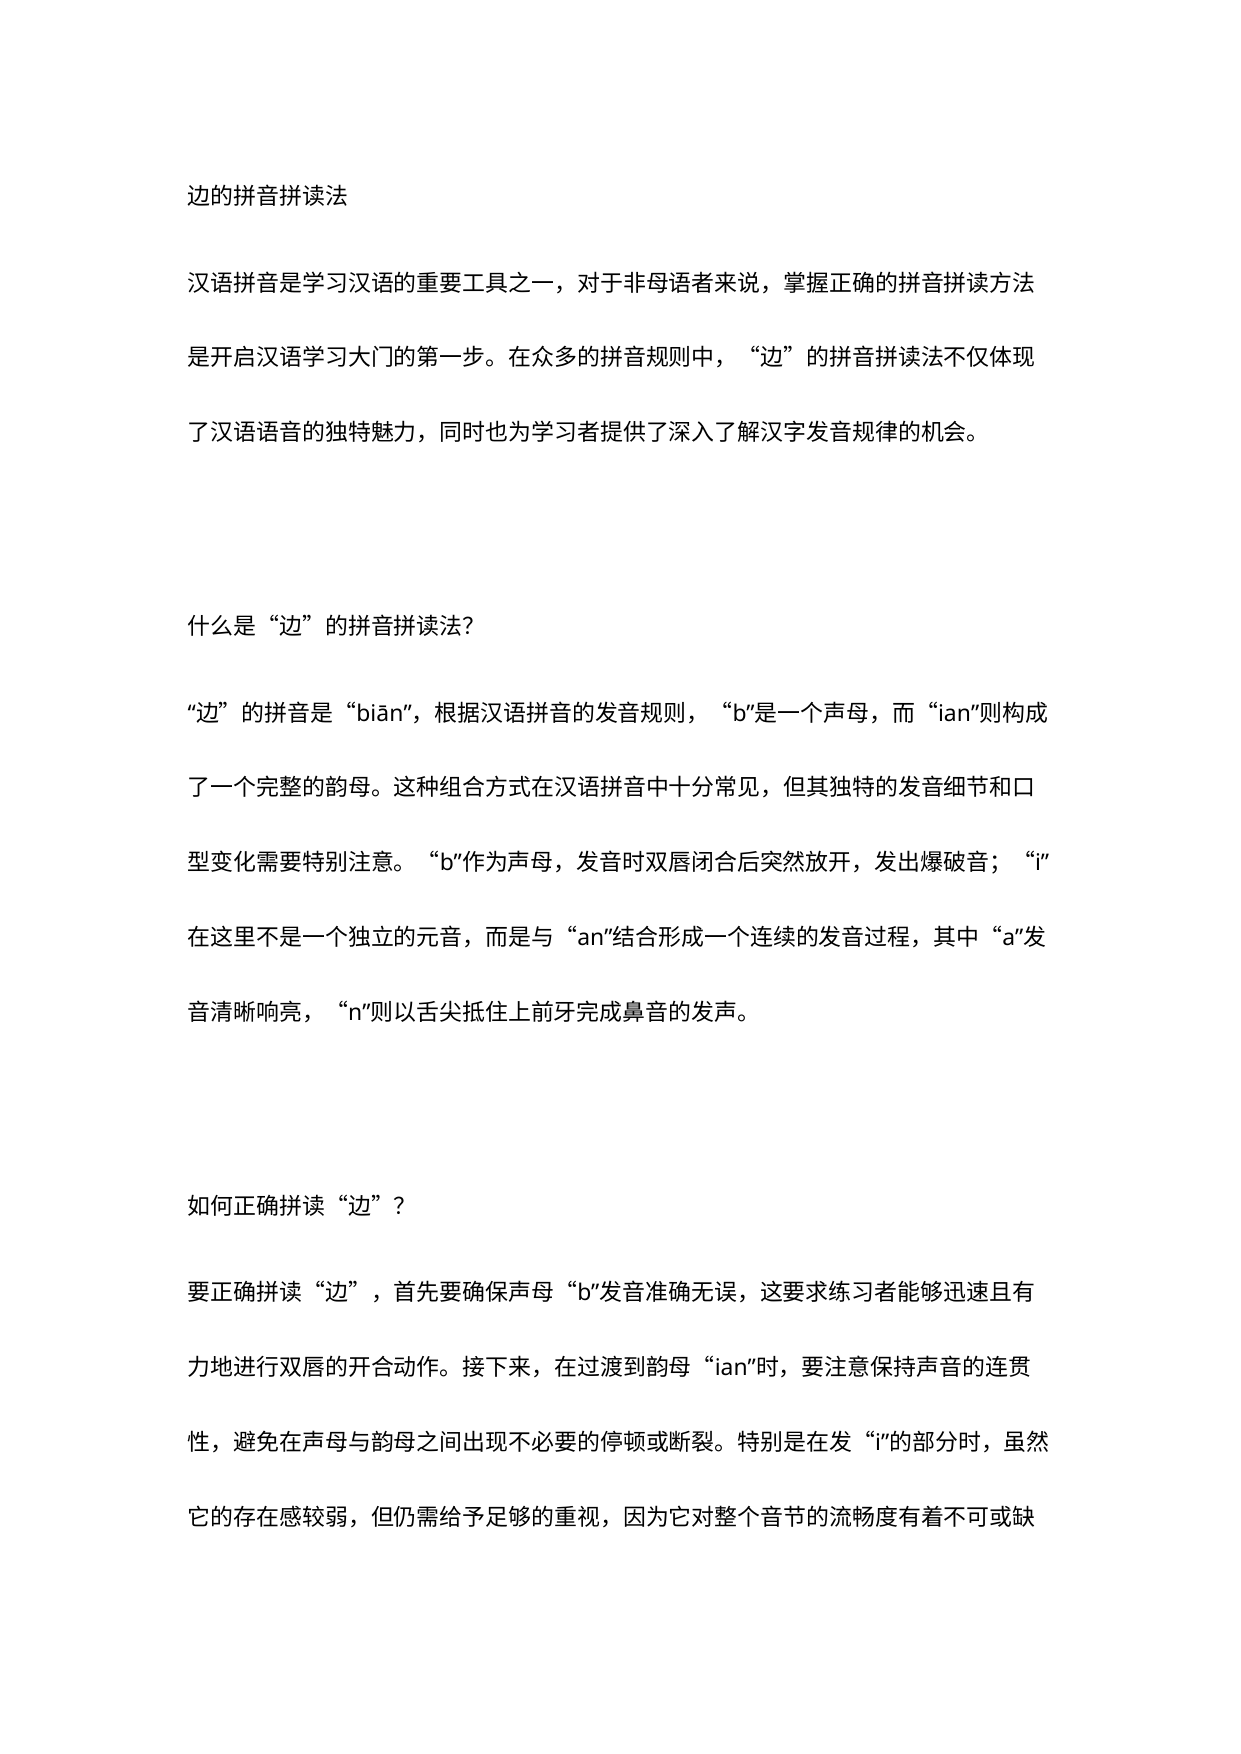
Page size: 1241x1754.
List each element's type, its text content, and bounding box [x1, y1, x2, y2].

text 边的拼音拼读法 [187, 162, 1053, 227]
text “边”的拼音是“biān”，根据汉语拼音的发音规则，“b”是一个声母，而“ian”则构成了一个完整的韵母。这种组合方式在汉语拼音中十分常见，但其独特的发音细节和口型变化需要特别注意。“b”作为声母，发音时双唇闭合后突然放开，发出爆破音；“i”在这里不是一个独立的元音，而是与“an”结合形成一个连续的发音过程，其中“a”发音清晰响亮，“n”则以舌尖抵住上前牙完成鼻音的发声。 [187, 679, 1053, 1042]
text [187, 1258, 1053, 1547]
text 汉语拼音是学习汉语的重要工具之一，对于非母语者来说，掌握正确的拼音拼读方法是开启汉语学习大门的第一步。在众多的拼音规则中，“边”的拼音拼读法不仅体现了汉语语音的独特魅力，同时也为学习者提供了深入了解汉字发音规律的机会。 [187, 248, 1053, 463]
text 什么是“边”的拼音拼读法？ [187, 592, 1053, 657]
text 如何正确拼读“边”？ [187, 1172, 1053, 1237]
